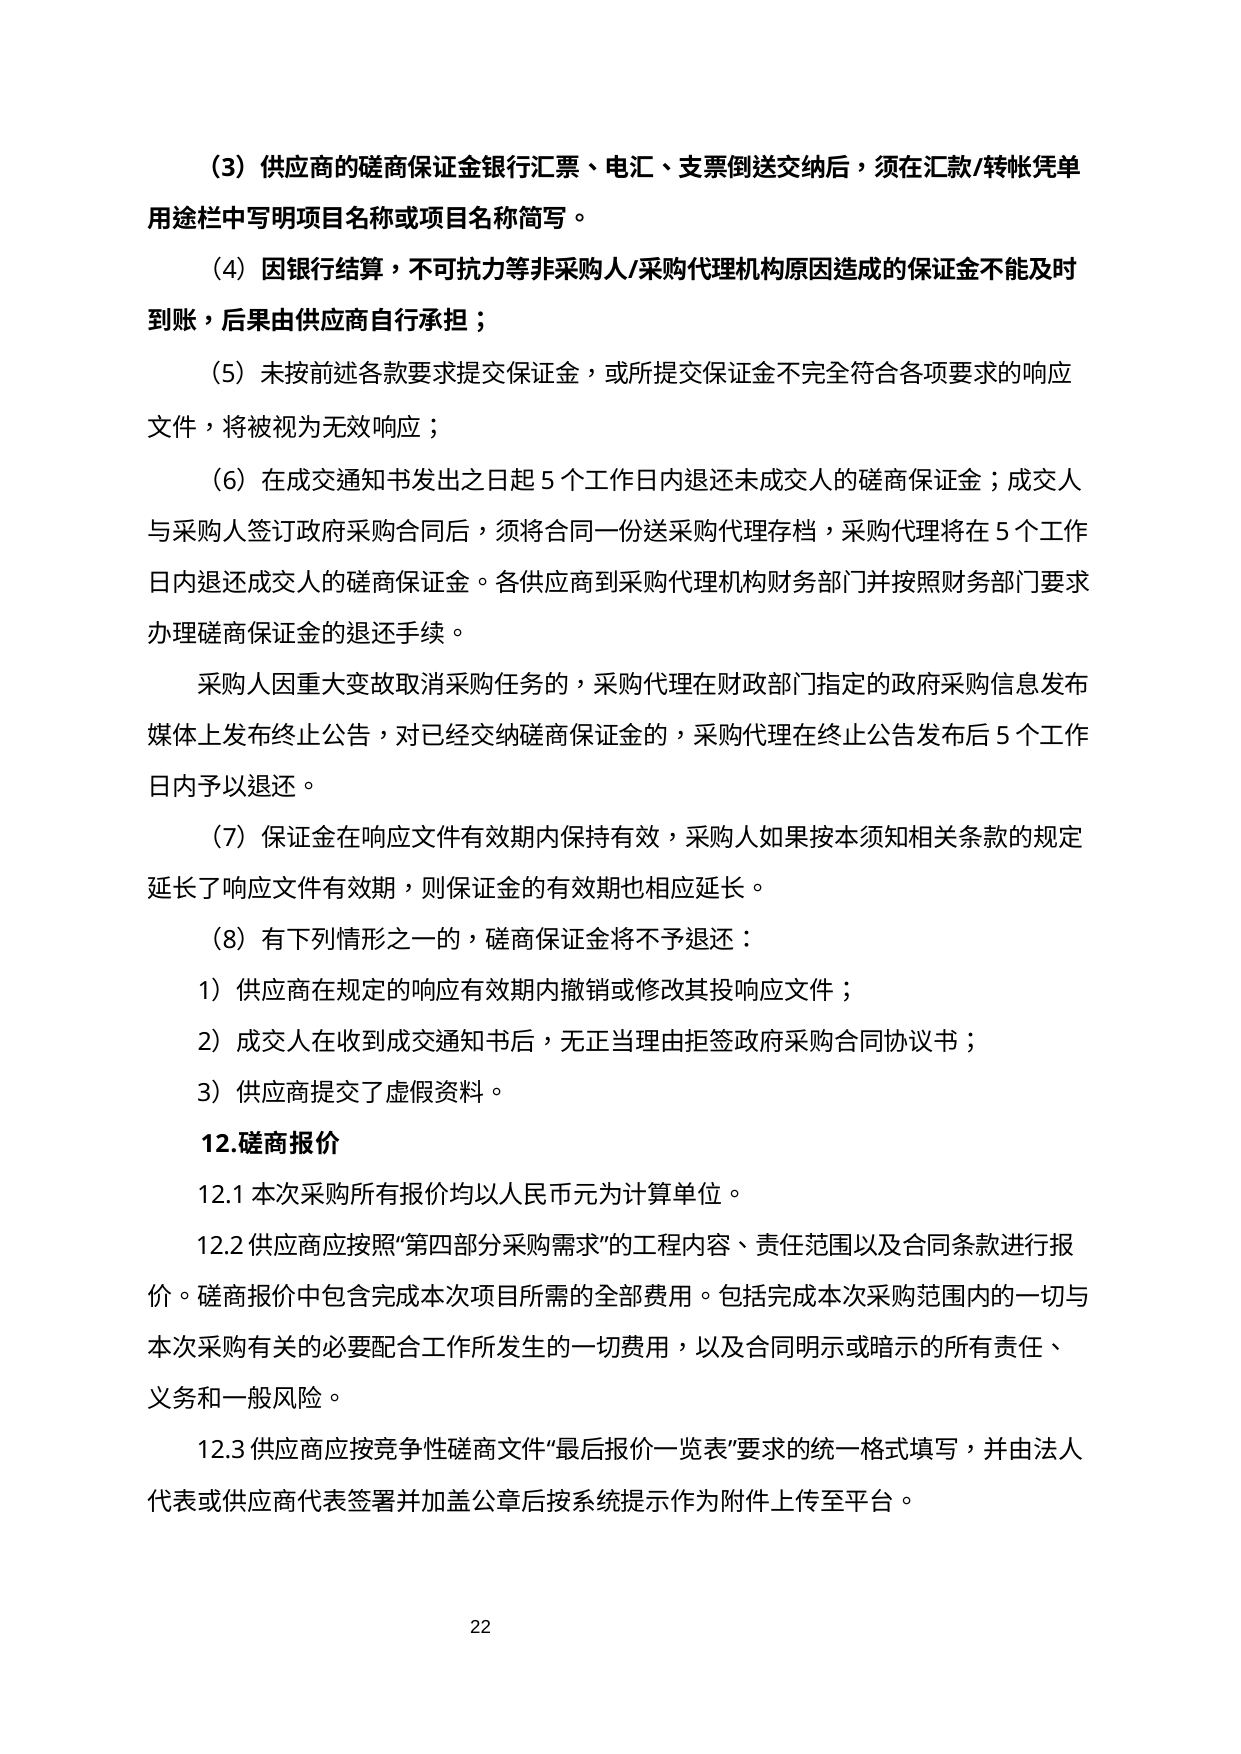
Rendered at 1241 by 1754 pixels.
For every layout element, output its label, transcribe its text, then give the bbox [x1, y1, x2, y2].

text （7）保证金在响应文件有效期内保持有效，采购人如果按本须知相关条款的规定延长了响应文件有效期，则保证金的有效期也相应延长。 [148, 819, 1093, 905]
text （3）供应商的磋商保证金银行汇票、电汇、支票倒送交纳后，须在汇款/转帐凭单用途栏中写明项目名称或项目名称简写。 [148, 149, 1093, 234]
text （6）在成交通知书发出之日起5个工作日内退还未成交人的磋商保证金；成交人与采购人签订政府采购合同后，须将合同一份送采购代理存档，采购代理将在5个工作日内退还成交人的磋商保证金。各供应商到采购代理机构财务部门并按照财务部门要求办理磋商保证金的退还手续。 [148, 462, 1093, 649]
text 3）供应商提交了虚假资料。 [148, 1075, 1093, 1109]
text 1）供应商在规定的响应有效期内撤销或修改其投响应文件； [148, 973, 1093, 1007]
text （4）因银行结算，不可抗力等非采购人/采购代理机构原因造成的保证金不能及时到账，后果由供应商自行承担； [148, 251, 1093, 337]
text （8）有下列情形之一的，磋商保证金将不予退还： [148, 922, 1093, 956]
text 采购人因重大变故取消采购任务的，采购代理在财政部门指定的政府采购信息发布媒体上发布终止公告，对已经交纳磋商保证金的，采购代理在终止公告发布后5个工作日内予以退还。 [148, 666, 1093, 803]
text （5）未按前述各款要求提交保证金，或所提交保证金不完全符合各项要求的响应文件，将被视为无效响应； [148, 353, 1093, 444]
text 12.3供应商应按竞争性磋商文件“最后报价一览表”要求的统一格式填写，并由法人代表或供应商代表签署并加盖公章后按系统提示作为附件上传至平台。 [148, 1432, 1093, 1517]
text 2）成交人在收到成交通知书后，无正当理由拒签政府采购合同协议书； [148, 1024, 1093, 1058]
text 12.2供应商应按照“第四部分采购需求”的工程内容、责任范围以及合同条款进行报价。磋商报价中包含完成本次项目所需的全部费用。包括完成本次采购范围内的一切与本次采购有关的必要配合工作所发生的一切费用，以及合同明示或暗示的所有责任、义务和一般风险。 [148, 1228, 1093, 1415]
text 12.1本次采购所有报价均以人民币元为计算单位。 [148, 1177, 1093, 1211]
text 12.磋商报价 [148, 1126, 1093, 1160]
